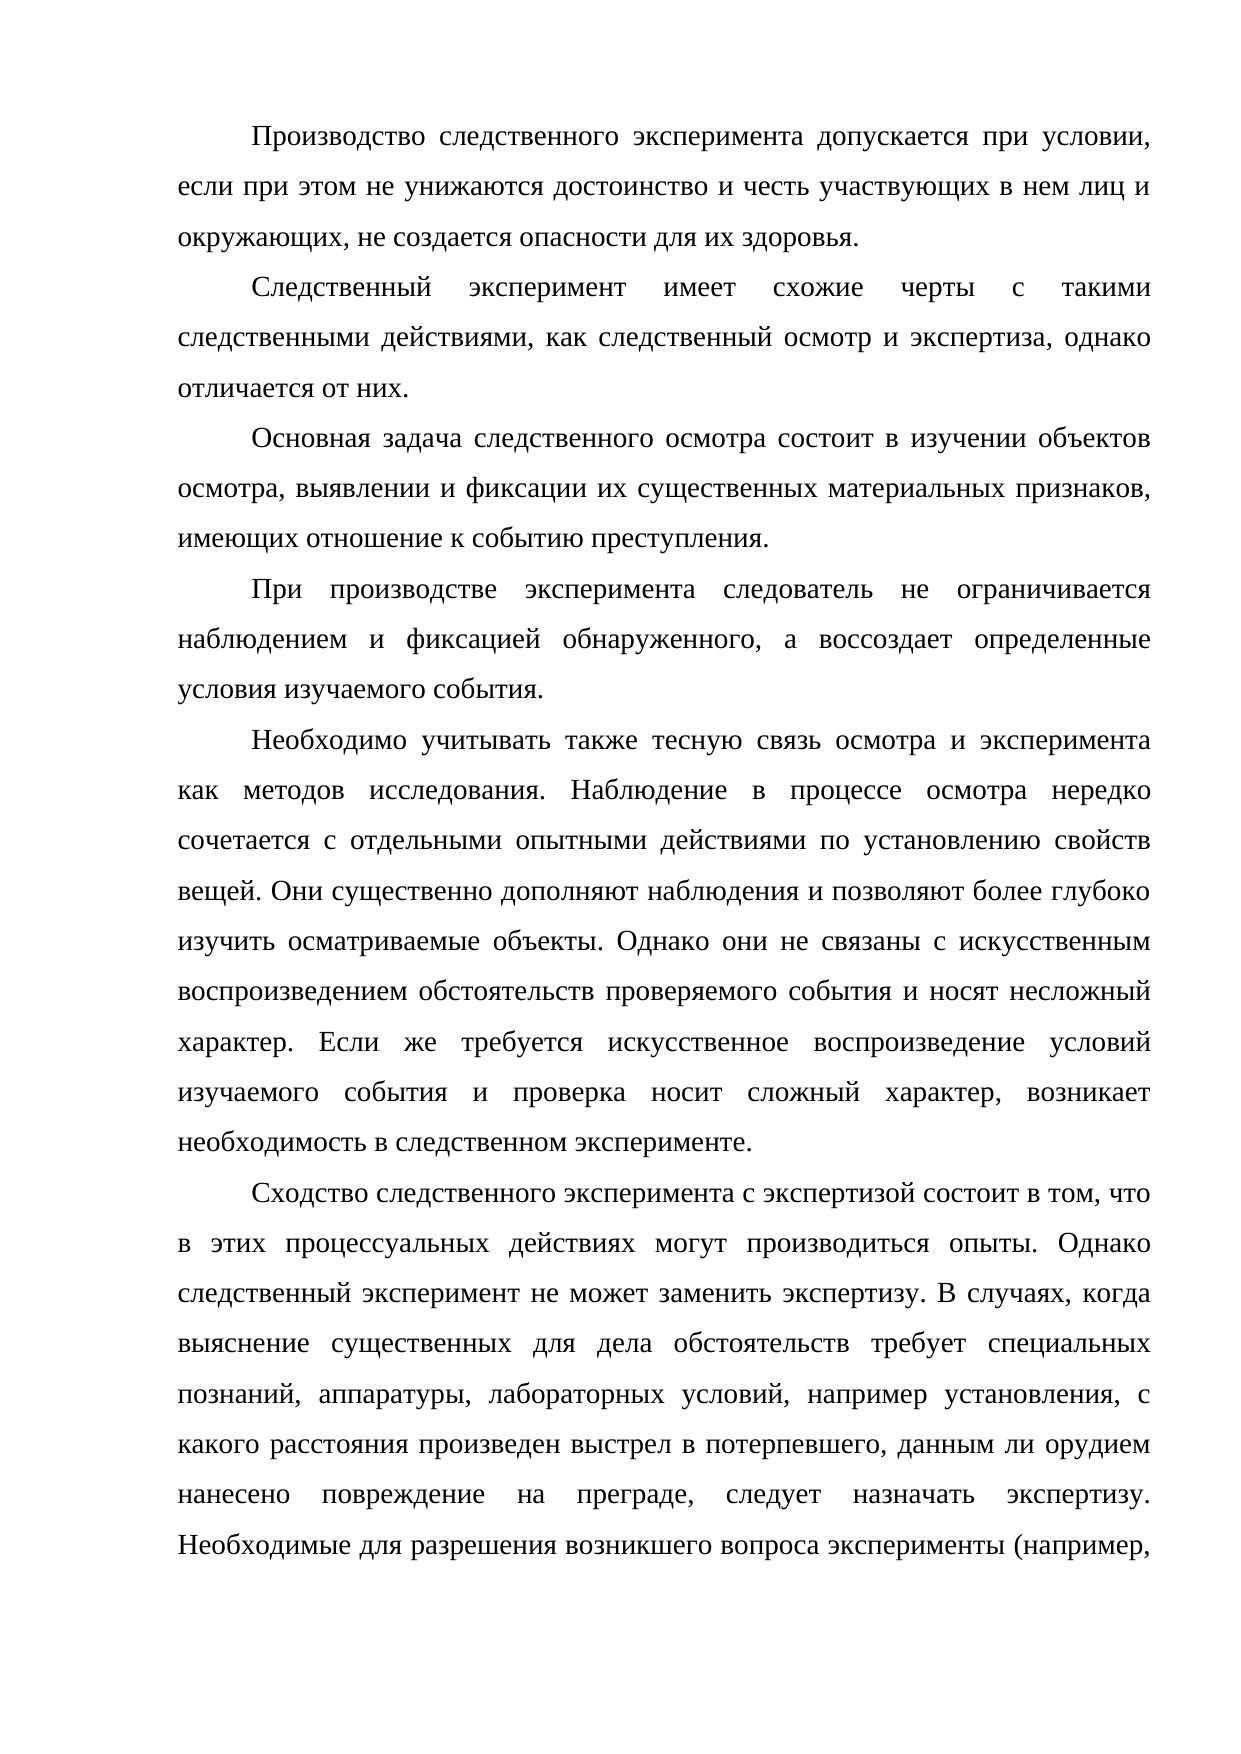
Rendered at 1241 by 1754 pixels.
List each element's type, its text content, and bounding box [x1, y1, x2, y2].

text Следственный эксперимент имеет схожие черты с такими следственными действиями, как следственный осмотр и экспертиза, однако отличается от них. [177, 269, 1152, 403]
text При производстве эксперимента следователь не ограничивается наблюдением и фиксацией обнаруженного, а воссоздает определенные условия изучаемого события. [177, 571, 1152, 705]
text Производство следственного эксперимента допускается при условии, если при этом не унижаются достоинство и честь участвующих в нем лиц и окружающих, не создается опасности для их здоровья. [177, 118, 1152, 252]
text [177, 1175, 1152, 1560]
text Основная задача следственного осмотра состоит в изучении объектов осмотра, выявлении и фиксации их существенных материальных признаков, имеющих отношение к событию преступления. [177, 420, 1152, 554]
text Необходимо учитывать также тесную связь осмотра и эксперимента как методов исследования. Наблюдение в процессе осмотра нередко сочетается с отдельными опытными действиями по установлению свойств вещей. Они существенно дополняют наблюдения и позволяют более глубоко изучить осматриваемые объекты. Однако они не связаны с искусственным воспроизведением обстоятельств проверяемого события и носят несложный характер. Если же требуется искусственное воспроизведение условий изучаемого события и проверка носит сложный характер, возникает необходимость в следственном эксперименте. [177, 722, 1152, 1158]
